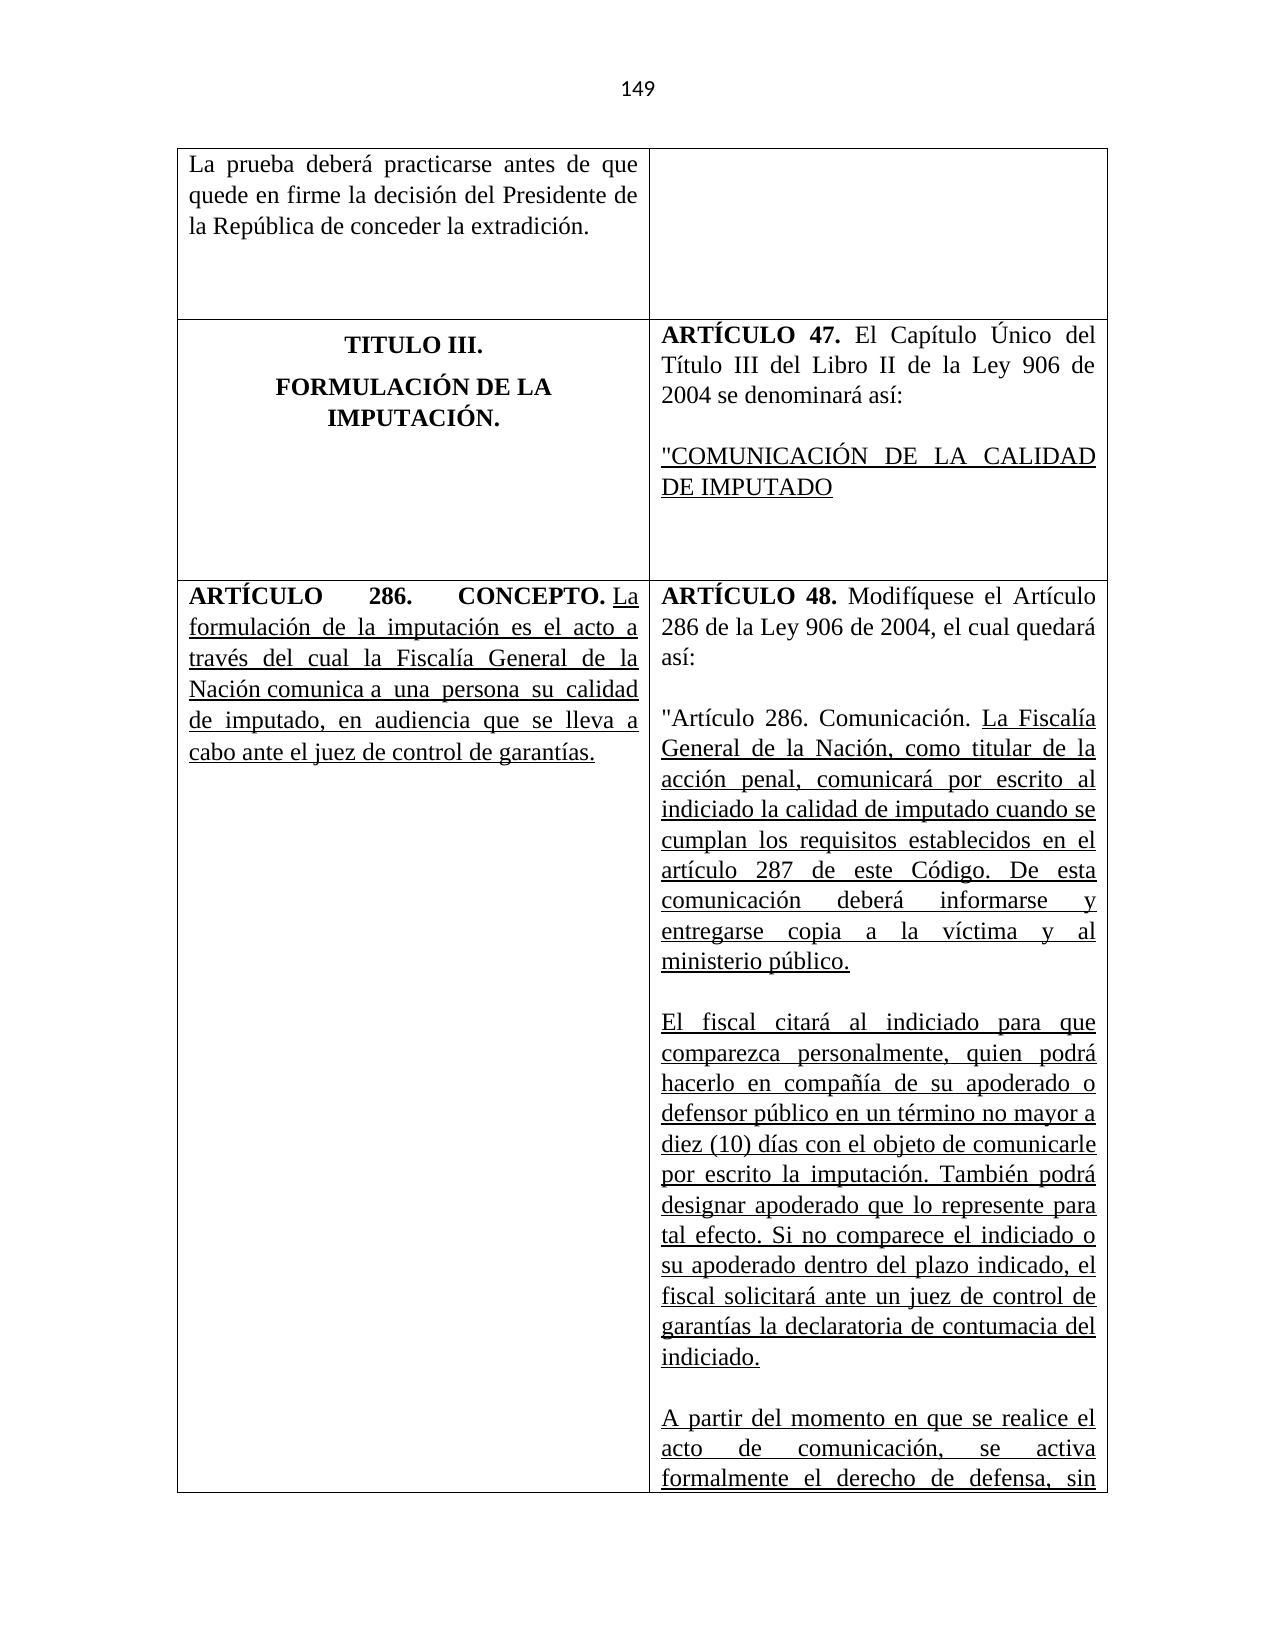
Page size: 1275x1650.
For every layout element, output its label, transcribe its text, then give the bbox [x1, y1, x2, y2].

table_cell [178, 581, 649, 1492]
table_cell ARTÍCULO 47. El Capítulo Único del Título III del Libro II de la Ley 906 de 2004 se denominará así: "COMUNICACIÓN DE LA CALIDAD DE IMPUTADO [650, 320, 1107, 580]
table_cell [650, 149, 1107, 319]
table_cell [650, 581, 1107, 1492]
table_cell TITULO III. FORMULACIÓN DE LA IMPUTACIÓN. [178, 320, 649, 580]
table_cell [178, 149, 649, 319]
